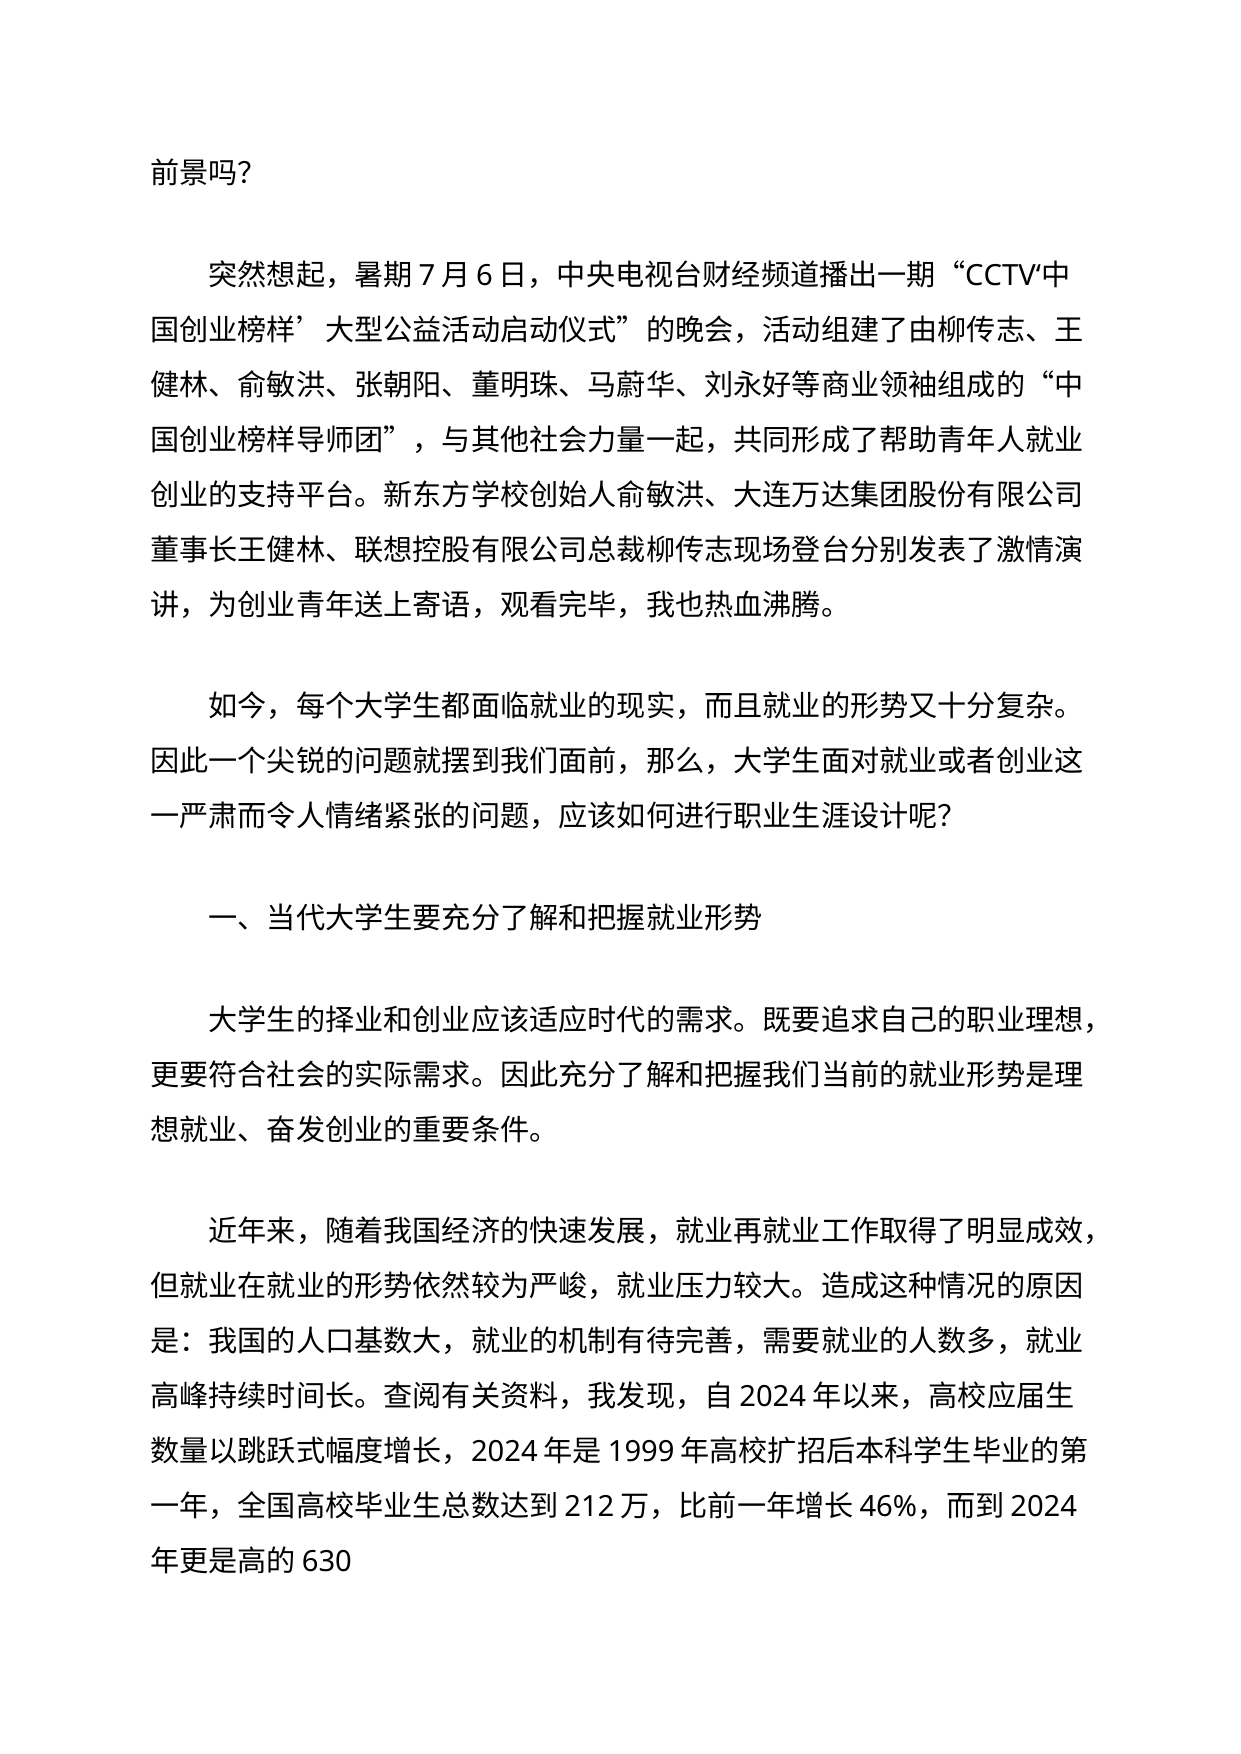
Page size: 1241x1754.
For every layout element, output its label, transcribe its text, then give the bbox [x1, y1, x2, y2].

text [150, 150, 1090, 192]
text 近年来，随着我国经济的快速发展，就业再就业工作取得了明显成效，但就业在就业的形势依然较为严峻，就业压力较大。造成这种情况的原因是：我国的人口基数大，就业的机制有待完善，需要就业的人数多，就业高峰持续时间长。查阅有关资料，我发现，自2024年以来，高校应届生数量以跳跃式幅度增长，2024年是1999年高校扩招后本科学生毕业的第一年，全国高校毕业生总数达到212万，比前一年增长46%，而到2024年更是高的630 [150, 1208, 1090, 1580]
text 一、当代大学生要充分了解和把握就业形势 [150, 894, 1090, 937]
text 如今，每个大学生都面临就业的现实，而且就业的形势又十分复杂。因此一个尖锐的问题就摆到我们面前，那么，大学生面对就业或者创业这一严肃而令人情绪紧张的问题，应该如何进行职业生涯设计呢？ [150, 683, 1090, 835]
text 突然想起，暑期7月6日，中央电视台财经频道播出一期“CCTV‘中国创业榜样’大型公益活动启动仪式”的晚会，活动组建了由柳传志、王健林、俞敏洪、张朝阳、董明珠、马蔚华、刘永好等商业领袖组成的“中国创业榜样导师团”，与其他社会力量一起，共同形成了帮助青年人就业创业的支持平台。新东方学校创始人俞敏洪、大连万达集团股份有限公司董事长王健林、联想控股有限公司总裁柳传志现场登台分别发表了激情演讲，为创业青年送上寄语，观看完毕，我也热血沸腾。 [150, 252, 1090, 623]
text 大学生的择业和创业应该适应时代的需求。既要追求自己的职业理想，更要符合社会的实际需求。因此充分了解和把握我们当前的就业形势是理想就业、奋发创业的重要条件。 [150, 996, 1090, 1148]
